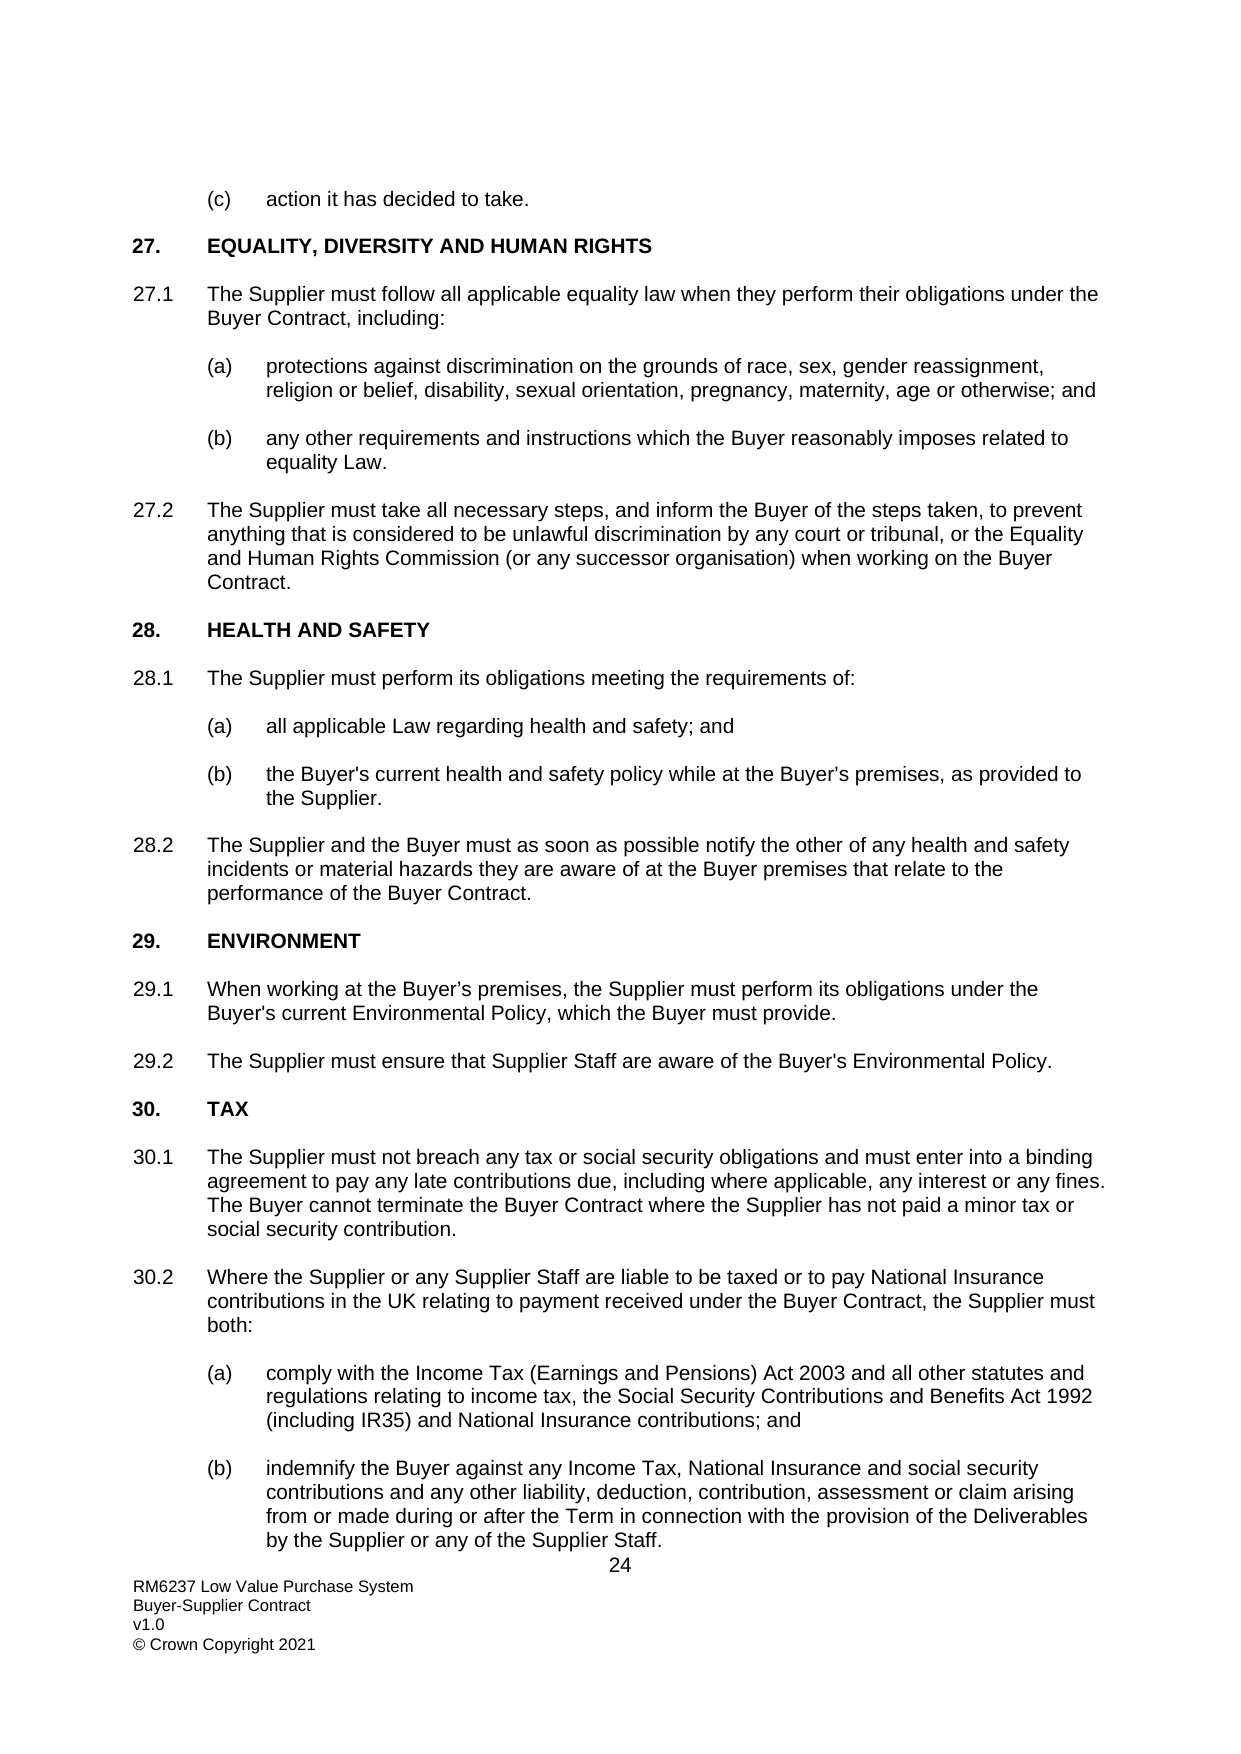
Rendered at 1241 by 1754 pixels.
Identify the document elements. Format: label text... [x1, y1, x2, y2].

subtitle Where the Supplier or any Supplier Staff are liable to be taxed or to pay National Insurance contributions in the UK relating to payment received under the Buyer Contract, the Supplier must both: [133, 1264, 1107, 1336]
subtitle comply with the Income Tax (Earnings and Pensions) Act 2003 and all other statutes and regulations relating to income tax, the Social Security Contributions and Benefits Act 1992 (including IR35) and National Insurance contributions; and [207, 1360, 1107, 1432]
subtitle all applicable Law regarding health and safety; and [207, 713, 1107, 737]
subtitle The Supplier and the Buyer must as soon as possible notify the other of any health and safety incidents or material hazards they are aware of at the Buyer premises that relate to the performance of the Buyer Contract. [133, 833, 1107, 905]
subtitle When working at the Buyer’s premises, the Supplier must perform its obligations under the Buyer's current Environmental Policy, which the Buyer must provide. [133, 977, 1107, 1025]
subtitle action it has decided to take. [207, 186, 1107, 210]
subtitle HEALTH AND SAFETY [132, 618, 1107, 642]
subtitle the Buyer's current health and safety policy while at the Buyer’s premises, as provided to the Supplier. [207, 761, 1107, 809]
subtitle The Supplier must not breach any tax or social security obligations and must enter into a binding agreement to pay any late contributions due, including where applicable, any interest or any fines. The Buyer cannot terminate the Buyer Contract where the Supplier has not paid a minor tax or social security contribution. [133, 1145, 1107, 1241]
subtitle The Supplier must take all necessary steps, and inform the Buyer of the steps taken, to prevent anything that is considered to be unlawful discrimination by any court or tribunal, or the Equality and Human Rights Commission (or any successor organisation) when working on the Buyer Contract. [133, 498, 1107, 594]
subtitle The Supplier must perform its obligations meeting the requirements of: [133, 666, 1107, 689]
subtitle EQUALITY, DIVERSITY AND HUMAN RIGHTS [132, 234, 1107, 258]
subtitle ENVIRONMENT [132, 929, 1107, 953]
subtitle TAX [132, 1097, 1107, 1121]
subtitle The Supplier must ensure that Supplier Staff are aware of the Buyer's Environmental Policy. [133, 1049, 1107, 1073]
subtitle indemnify the Buyer against any Income Tax, National Insurance and social security contributions and any other liability, deduction, contribution, assessment or claim arising from or made during or after the Term in connection with the provision of the Deliverables by the Supplier or any of the Supplier Staff. [207, 1456, 1107, 1552]
subtitle protections against discrimination on the grounds of race, sex, gender reassignment, religion or belief, disability, sexual orientation, pregnancy, maternity, age or otherwise; and [207, 354, 1107, 402]
subtitle The Supplier must follow all applicable equality law when they perform their obligations under the Buyer Contract, including: [133, 282, 1107, 330]
subtitle any other requirements and instructions which the Buyer reasonably imposes related to equality Law. [207, 426, 1107, 474]
